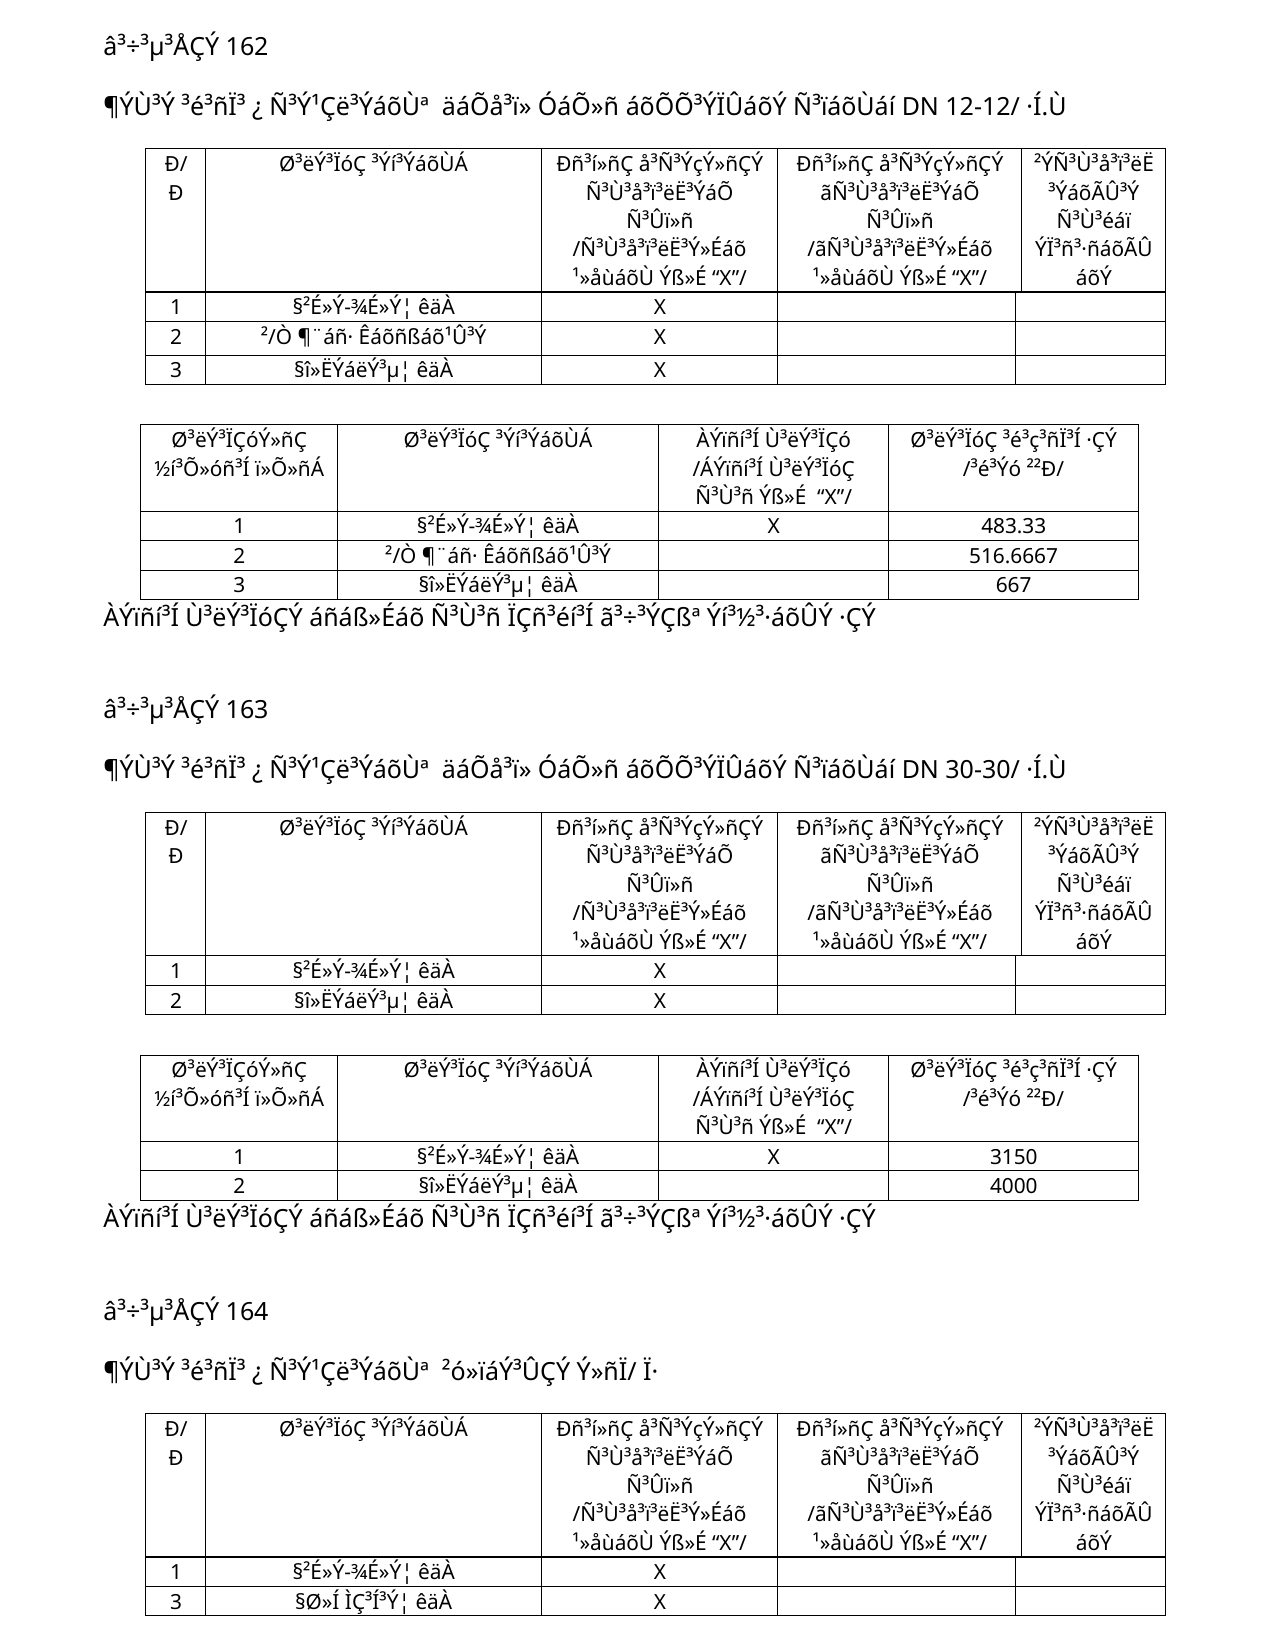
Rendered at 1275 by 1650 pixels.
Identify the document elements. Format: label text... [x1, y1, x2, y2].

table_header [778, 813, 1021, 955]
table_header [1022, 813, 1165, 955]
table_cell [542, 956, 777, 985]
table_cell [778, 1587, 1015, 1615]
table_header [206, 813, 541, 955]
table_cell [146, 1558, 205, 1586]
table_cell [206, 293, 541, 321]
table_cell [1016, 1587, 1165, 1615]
text â³÷³µ³ÅÇÝ 163 [103, 692, 1228, 726]
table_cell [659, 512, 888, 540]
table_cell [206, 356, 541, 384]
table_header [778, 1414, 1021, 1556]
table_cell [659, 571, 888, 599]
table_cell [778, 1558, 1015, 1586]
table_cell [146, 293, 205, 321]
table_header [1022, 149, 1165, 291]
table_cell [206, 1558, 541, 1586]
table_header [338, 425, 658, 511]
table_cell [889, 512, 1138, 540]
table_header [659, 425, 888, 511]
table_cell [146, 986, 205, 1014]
text â³÷³µ³ÅÇÝ 164 [103, 1293, 1228, 1327]
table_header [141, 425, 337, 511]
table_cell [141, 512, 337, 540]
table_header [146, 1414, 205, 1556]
text ÀÝïñí³Í Ù³ëÝ³ÏóÇÝ áñáß»Éáõ Ñ³Ù³ñ ÏÇñ³éí³Í ã³÷³ÝÇßª Ýí³½³·áõÛÝ ·ÇÝ [103, 600, 1228, 634]
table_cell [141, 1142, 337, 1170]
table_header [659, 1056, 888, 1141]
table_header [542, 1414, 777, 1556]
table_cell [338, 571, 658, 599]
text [103, 1201, 1228, 1235]
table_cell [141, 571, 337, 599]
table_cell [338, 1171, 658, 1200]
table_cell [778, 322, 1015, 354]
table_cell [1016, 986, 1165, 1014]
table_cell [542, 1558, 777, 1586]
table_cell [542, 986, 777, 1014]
text ¶ÝÙ³Ý ³é³ñÏ³ ¿ Ñ³Ý¹Çë³ÝáõÙª äáÕå³ï» ÓáÕ»ñ áõÕÕ³ÝÏÛáõÝ Ñ³ïáõÙáí DN 12-12/ ·Í.Ù [103, 88, 1228, 122]
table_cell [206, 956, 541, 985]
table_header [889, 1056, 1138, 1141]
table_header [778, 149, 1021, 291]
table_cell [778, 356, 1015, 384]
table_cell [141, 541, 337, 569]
text ¶ÝÙ³Ý ³é³ñÏ³ ¿ Ñ³Ý¹Çë³ÝáõÙª äáÕå³ï» ÓáÕ»ñ áõÕÕ³ÝÏÛáõÝ Ñ³ïáõÙáí DN 30-30/ ·Í.Ù [103, 752, 1228, 786]
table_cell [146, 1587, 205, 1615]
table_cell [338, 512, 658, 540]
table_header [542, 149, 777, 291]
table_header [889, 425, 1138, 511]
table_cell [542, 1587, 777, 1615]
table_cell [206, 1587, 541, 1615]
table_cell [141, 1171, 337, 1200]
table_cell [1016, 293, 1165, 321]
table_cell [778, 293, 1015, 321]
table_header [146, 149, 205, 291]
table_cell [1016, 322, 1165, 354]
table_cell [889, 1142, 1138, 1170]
text ¶ÝÙ³Ý ³é³ñÏ³ ¿ Ñ³Ý¹Çë³ÝáõÙª ²ó»ïáÝ³ÛÇÝ Ý»ñÏ/ Ï· [103, 1353, 1228, 1387]
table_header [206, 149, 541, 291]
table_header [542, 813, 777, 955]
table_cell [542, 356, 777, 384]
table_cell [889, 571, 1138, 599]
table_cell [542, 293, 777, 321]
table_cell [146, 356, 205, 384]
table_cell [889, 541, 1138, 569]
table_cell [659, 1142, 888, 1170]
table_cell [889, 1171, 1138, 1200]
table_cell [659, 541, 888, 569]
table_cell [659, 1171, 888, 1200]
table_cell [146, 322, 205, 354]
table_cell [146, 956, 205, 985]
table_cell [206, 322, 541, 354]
text â³÷³µ³ÅÇÝ 162 [103, 28, 1228, 62]
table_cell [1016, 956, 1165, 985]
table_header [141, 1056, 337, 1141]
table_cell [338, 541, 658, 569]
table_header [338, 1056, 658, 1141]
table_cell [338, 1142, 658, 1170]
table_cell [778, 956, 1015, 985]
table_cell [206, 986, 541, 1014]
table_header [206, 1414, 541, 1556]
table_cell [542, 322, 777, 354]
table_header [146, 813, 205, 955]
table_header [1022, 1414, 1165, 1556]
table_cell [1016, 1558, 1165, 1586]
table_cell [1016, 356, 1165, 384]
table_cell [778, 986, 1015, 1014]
